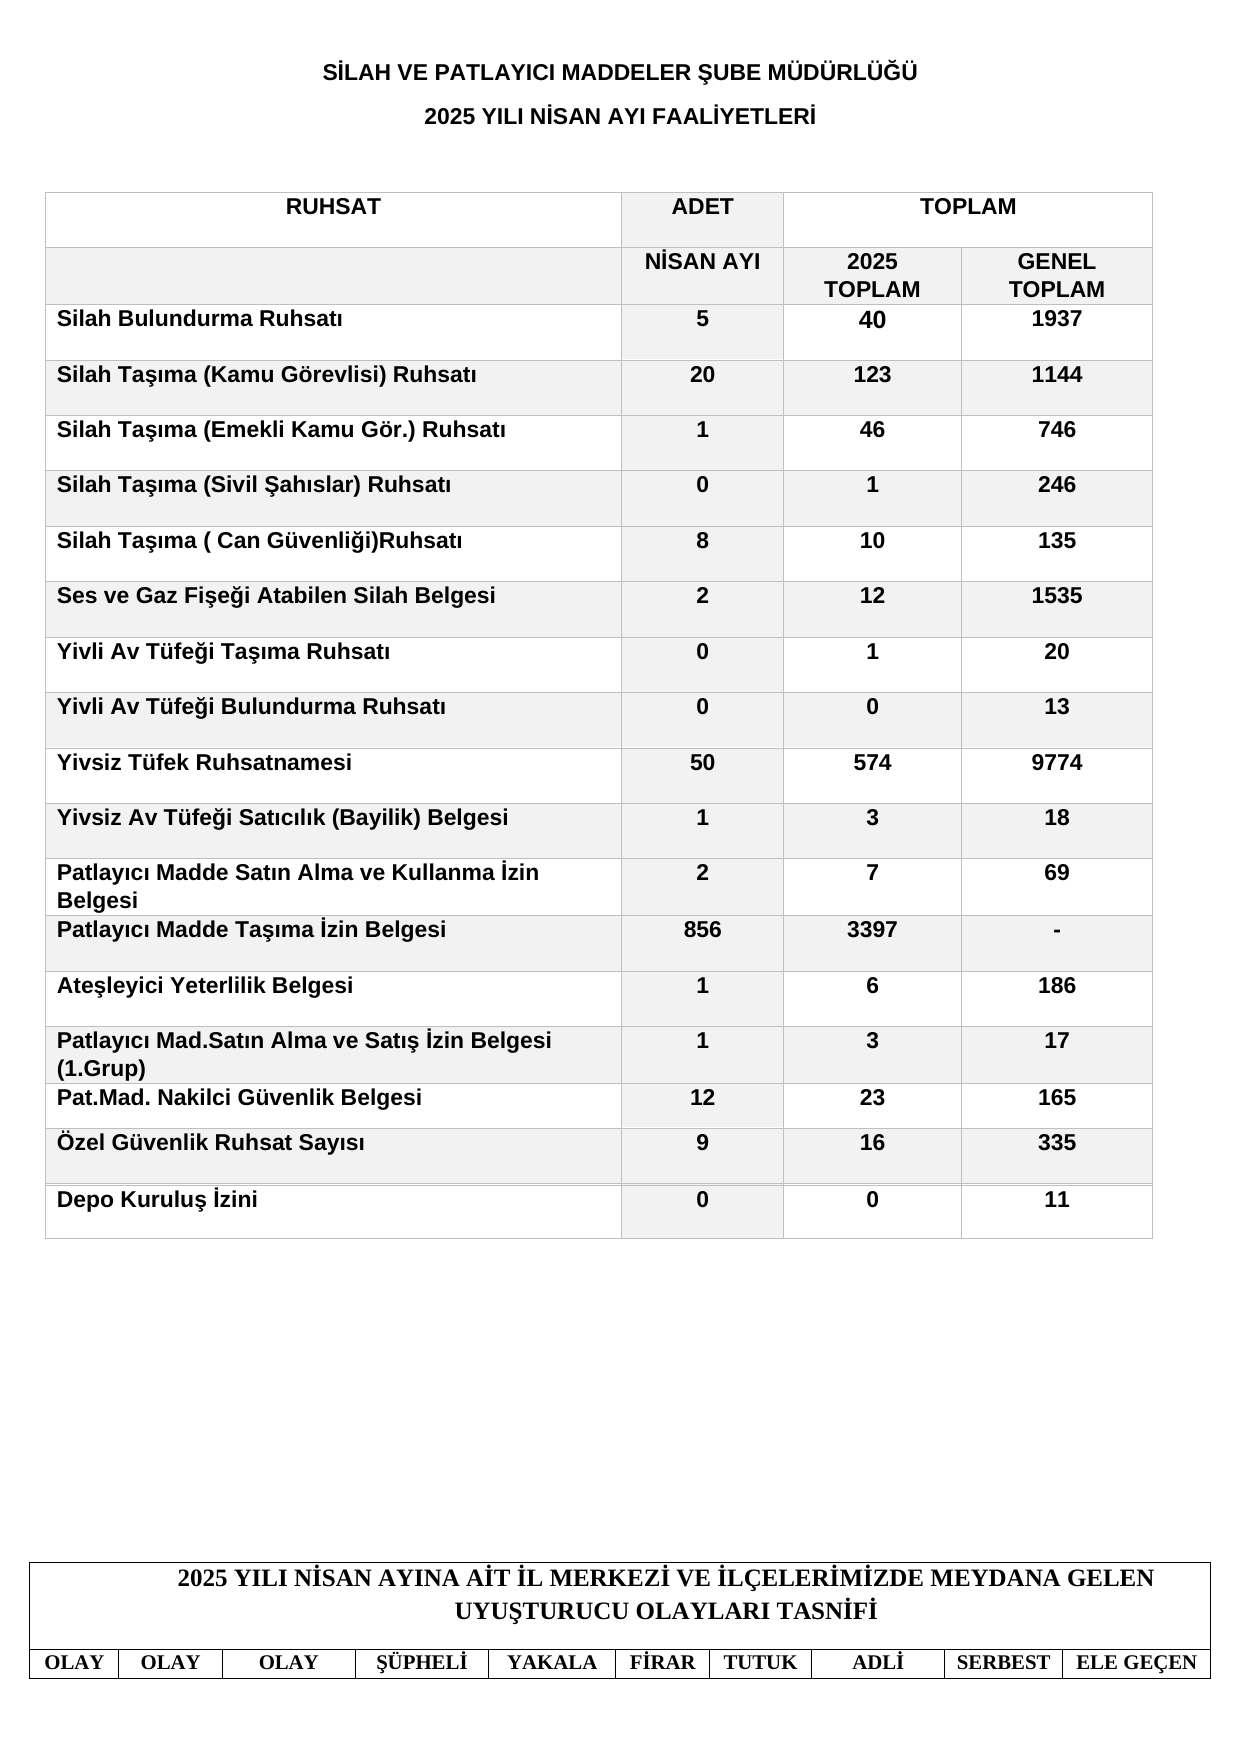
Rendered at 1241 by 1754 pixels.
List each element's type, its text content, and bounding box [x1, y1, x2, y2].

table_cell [1063, 1650, 1210, 1678]
table_cell 50 [622, 749, 783, 803]
table_cell 7 [784, 859, 961, 915]
table_cell 746 [962, 416, 1152, 470]
table_cell 2025 TOPLAM [784, 248, 961, 304]
table_cell 2 [622, 859, 783, 915]
table_cell 1 [622, 1027, 783, 1083]
table_cell 3 [784, 1027, 961, 1083]
table_cell 0 [622, 638, 783, 692]
table_cell 0 [784, 693, 961, 747]
table_cell 40 [784, 305, 961, 359]
table_cell 1 [784, 471, 961, 526]
table_cell TUTUKLU [710, 1650, 811, 1678]
table_cell Patlayıcı Madde Taşıma İzin Belgesi [46, 916, 621, 971]
text SİLAH VE PATLAYICI MADDELER ŞUBE MÜDÜRLÜĞÜ [75, 59, 1165, 85]
table_cell 11 [962, 1186, 1152, 1238]
table_cell SERBEST [945, 1650, 1062, 1678]
table_cell 46 [784, 416, 961, 470]
table_cell 13 [962, 693, 1152, 747]
table_cell 1937 [962, 305, 1152, 359]
table_cell 18 [962, 804, 1152, 858]
table_cell 1144 [962, 361, 1152, 415]
table_cell 246 [962, 471, 1152, 526]
table_cell 0 [784, 1186, 961, 1238]
table_header 2025 YILI NİSAN AYINA AİT İL MERKEZİ VE İLÇELERİMİZDE MEYDANA GELEN UYUŞTURUCU OLAYLARI TASNİFİ [30, 1563, 1210, 1649]
table_cell 23 [784, 1084, 961, 1127]
table_cell 1 [622, 804, 783, 858]
table_cell 335 [962, 1129, 1152, 1183]
table_cell 574 [784, 749, 961, 803]
table_cell Silah Taşıma (Kamu Görevlisi) Ruhsatı [46, 361, 621, 415]
table_cell 1 [622, 972, 783, 1026]
table_cell Silah Taşıma ( Can Güvenliği)Ruhsatı [46, 527, 621, 581]
table_cell 12 [622, 1084, 783, 1127]
table_cell 135 [962, 527, 1152, 581]
table_cell 16 [784, 1129, 961, 1183]
table_header TOPLAM [784, 193, 1152, 247]
table_cell - [962, 916, 1152, 971]
table_cell 20 [622, 361, 783, 415]
table_cell Patlayıcı Madde Satın Alma ve Kullanma İzin Belgesi [46, 859, 621, 915]
table_cell 69 [962, 859, 1152, 915]
table_header ADET [622, 193, 783, 247]
table_cell OLAY ADI [30, 1650, 118, 1678]
table_cell Silah Taşıma (Sivil Şahıslar) Ruhsatı [46, 471, 621, 526]
table_cell 3397 [784, 916, 961, 971]
table_cell 123 [784, 361, 961, 415]
table_cell ADLİ KONTROL [812, 1650, 944, 1678]
table_cell 10 [784, 527, 961, 581]
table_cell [119, 1650, 222, 1678]
table_cell Pat.Mad. Nakilci Güvenlik Belgesi [46, 1084, 621, 1127]
table_cell 165 [962, 1084, 1152, 1127]
table_cell 0 [622, 693, 783, 747]
table_cell Ses ve Gaz Fişeği Atabilen Silah Belgesi [46, 582, 621, 637]
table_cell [223, 1650, 355, 1678]
table_cell Yivsiz Av Tüfeği Satıcılık (Bayilik) Belgesi [46, 804, 621, 858]
table_cell 0 [622, 471, 783, 526]
table_cell FİRAR [616, 1650, 709, 1678]
table_cell Yivsiz Tüfek Ruhsatnamesi [46, 749, 621, 803]
table_cell Depo Kuruluş İzini [46, 1186, 621, 1238]
table_cell NİSAN AYI [622, 248, 783, 304]
table_cell 1 [622, 416, 783, 470]
table_cell 3 [784, 804, 961, 858]
table_cell Silah Bulundurma Ruhsatı [46, 305, 621, 359]
table_cell 9 [622, 1129, 783, 1183]
text 2025 YILI NİSAN AYI FAALİYETLERİ [75, 103, 1165, 130]
table_cell 856 [622, 916, 783, 971]
table_cell 186 [962, 972, 1152, 1026]
table_header RUHSAT [46, 193, 621, 247]
table_cell Özel Güvenlik Ruhsat Sayısı [46, 1129, 621, 1183]
table_cell 0 [622, 1186, 783, 1238]
table_cell 1 [784, 638, 961, 692]
table_cell ŞÜPHELİ [356, 1650, 488, 1678]
table_cell 17 [962, 1027, 1152, 1083]
table_cell 12 [784, 582, 961, 637]
table_cell 9774 [962, 749, 1152, 803]
table_cell GENEL TOPLAM [962, 248, 1152, 304]
table_cell 1535 [962, 582, 1152, 637]
table_cell 20 [962, 638, 1152, 692]
table_cell Yivli Av Tüfeği Taşıma Ruhsatı [46, 638, 621, 692]
table_cell [46, 248, 621, 304]
table_cell Yivli Av Tüfeği Bulundurma Ruhsatı [46, 693, 621, 747]
table_cell 2 [622, 582, 783, 637]
table_cell Patlayıcı Mad.Satın Alma ve Satış İzin Belgesi (1.Grup) [46, 1027, 621, 1083]
table_cell 6 [784, 972, 961, 1026]
table_cell YAKALANAN [489, 1650, 615, 1678]
table_cell 8 [622, 527, 783, 581]
table_cell Ateşleyici Yeterlilik Belgesi [46, 972, 621, 1026]
table_cell 5 [622, 305, 783, 359]
table_cell Silah Taşıma (Emekli Kamu Gör.) Ruhsatı [46, 416, 621, 470]
